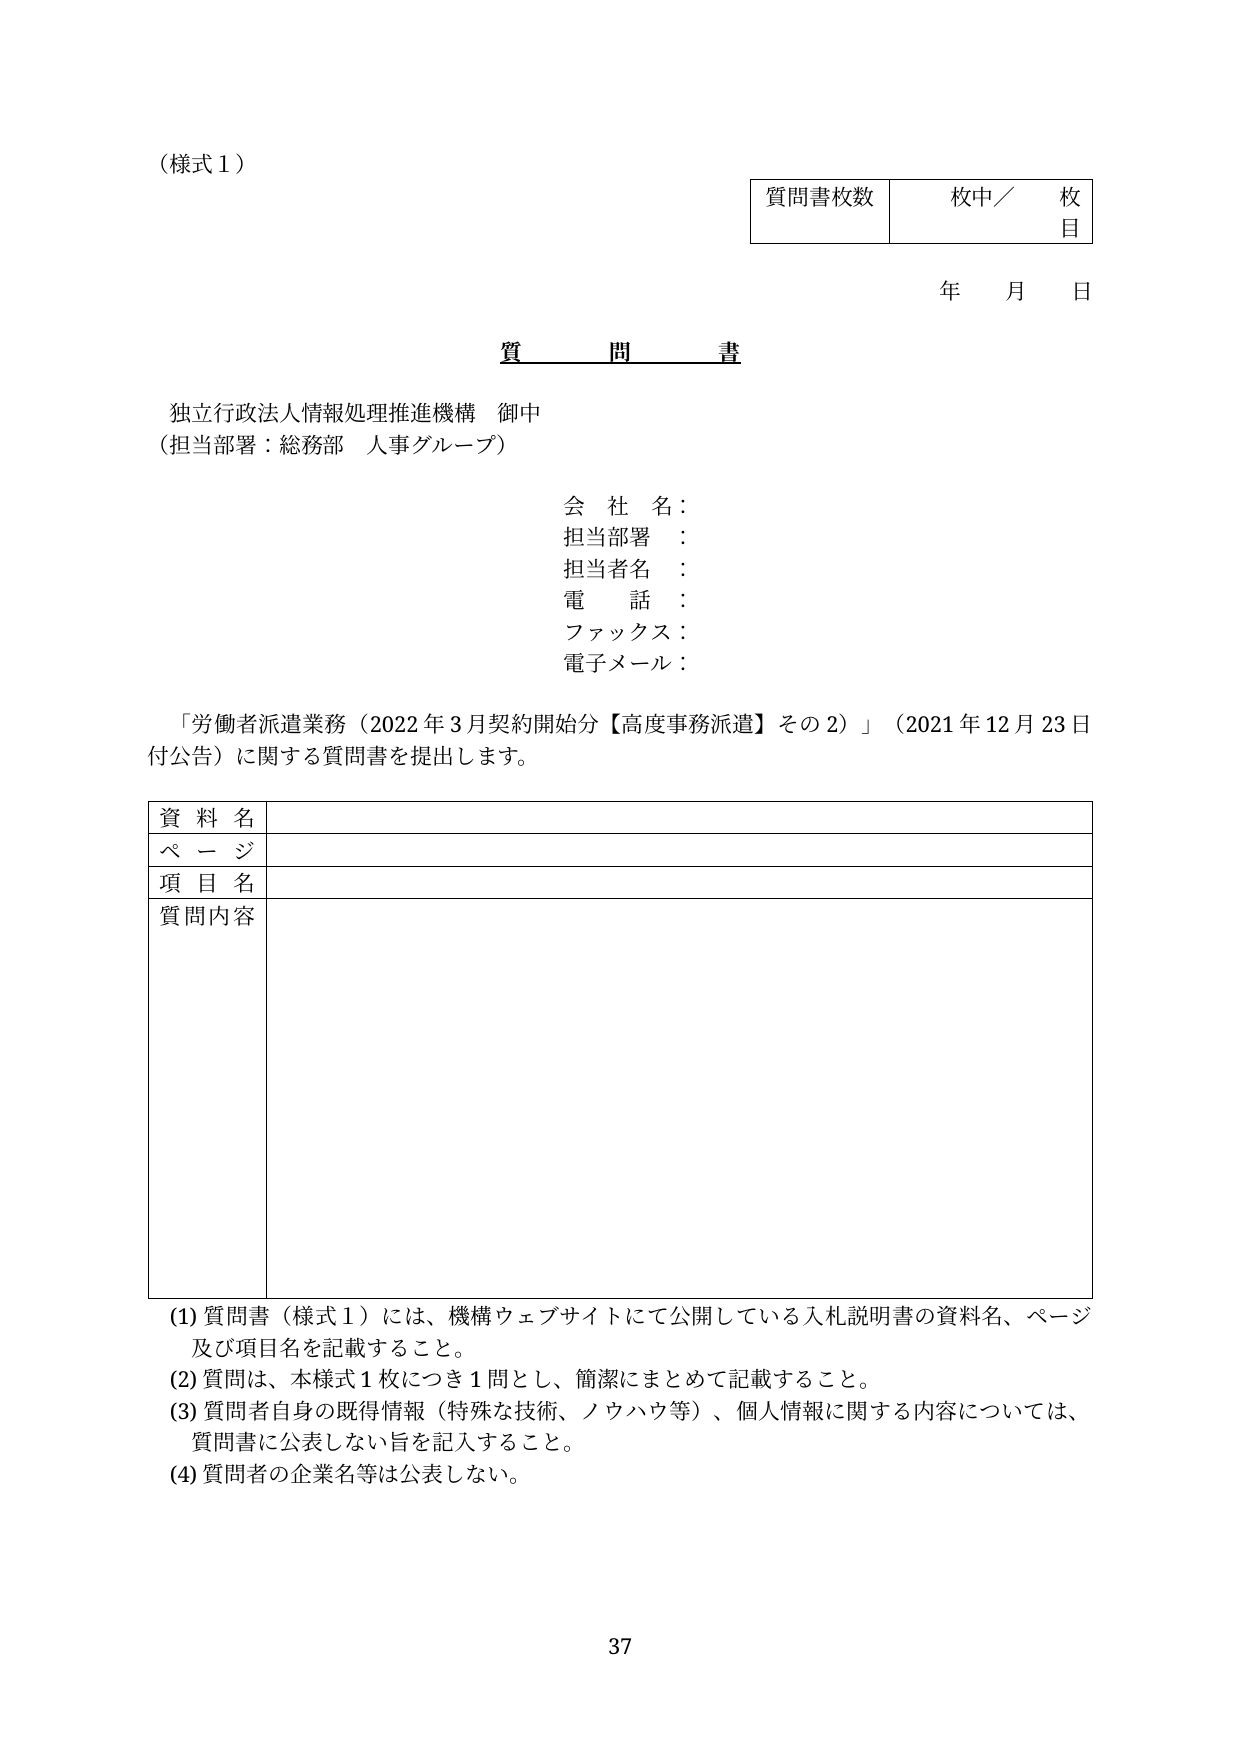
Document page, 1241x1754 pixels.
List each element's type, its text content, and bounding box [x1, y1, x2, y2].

text 「労働者派遣業務（2022年3月契約開始分【高度事務派遣】その2）」（2021年12月23日付公告）に関する質問書を提出します。 [148, 708, 1092, 771]
table_header 枚中／ 枚目 [890, 180, 1092, 243]
text 独立行政法人情報処理推進機構 御中 [148, 396, 1092, 428]
table_cell 質問内容 [149, 899, 266, 1298]
table_header [267, 802, 1092, 833]
text （様式１） [148, 148, 1092, 179]
table_header 資料名 [149, 802, 266, 833]
text 年 月 日 [148, 274, 1092, 305]
table_cell ページ [149, 834, 266, 866]
text 担当者名 ： [148, 552, 1092, 583]
text (2) 質問は、本様式1 枚につき1 問とし、簡潔にまとめて記載すること。 [148, 1362, 1092, 1394]
text 質 問 書 [148, 335, 1092, 367]
table_header 質問書枚数 [751, 180, 889, 243]
text ファックス： [148, 615, 1092, 646]
text （担当部署：総務部 人事グループ） [148, 428, 1092, 459]
table_cell [267, 867, 1092, 898]
text (1) 質問書（様式１）には、機構ウェブサイトにて公開している入札説明書の資料名、ページ及び項目名を記載すること。 [169, 1299, 1092, 1362]
table_cell 項目名 [149, 867, 266, 898]
text 電 話 ： [148, 583, 1092, 615]
text 担当部署 ： [498, 521, 1092, 552]
text 電子メール： [148, 646, 1092, 678]
text 会 社 名： [498, 489, 1092, 521]
text (4) 質問者の企業名等は公表しない。 [148, 1457, 1092, 1488]
text (3) 質問者自身の既得情報（特殊な技術、ノウハウ等）、個人情報に関する内容については、質問書に公表しない旨を記入すること。 [169, 1394, 1092, 1457]
table_cell [267, 834, 1092, 866]
table_cell [267, 899, 1092, 1298]
